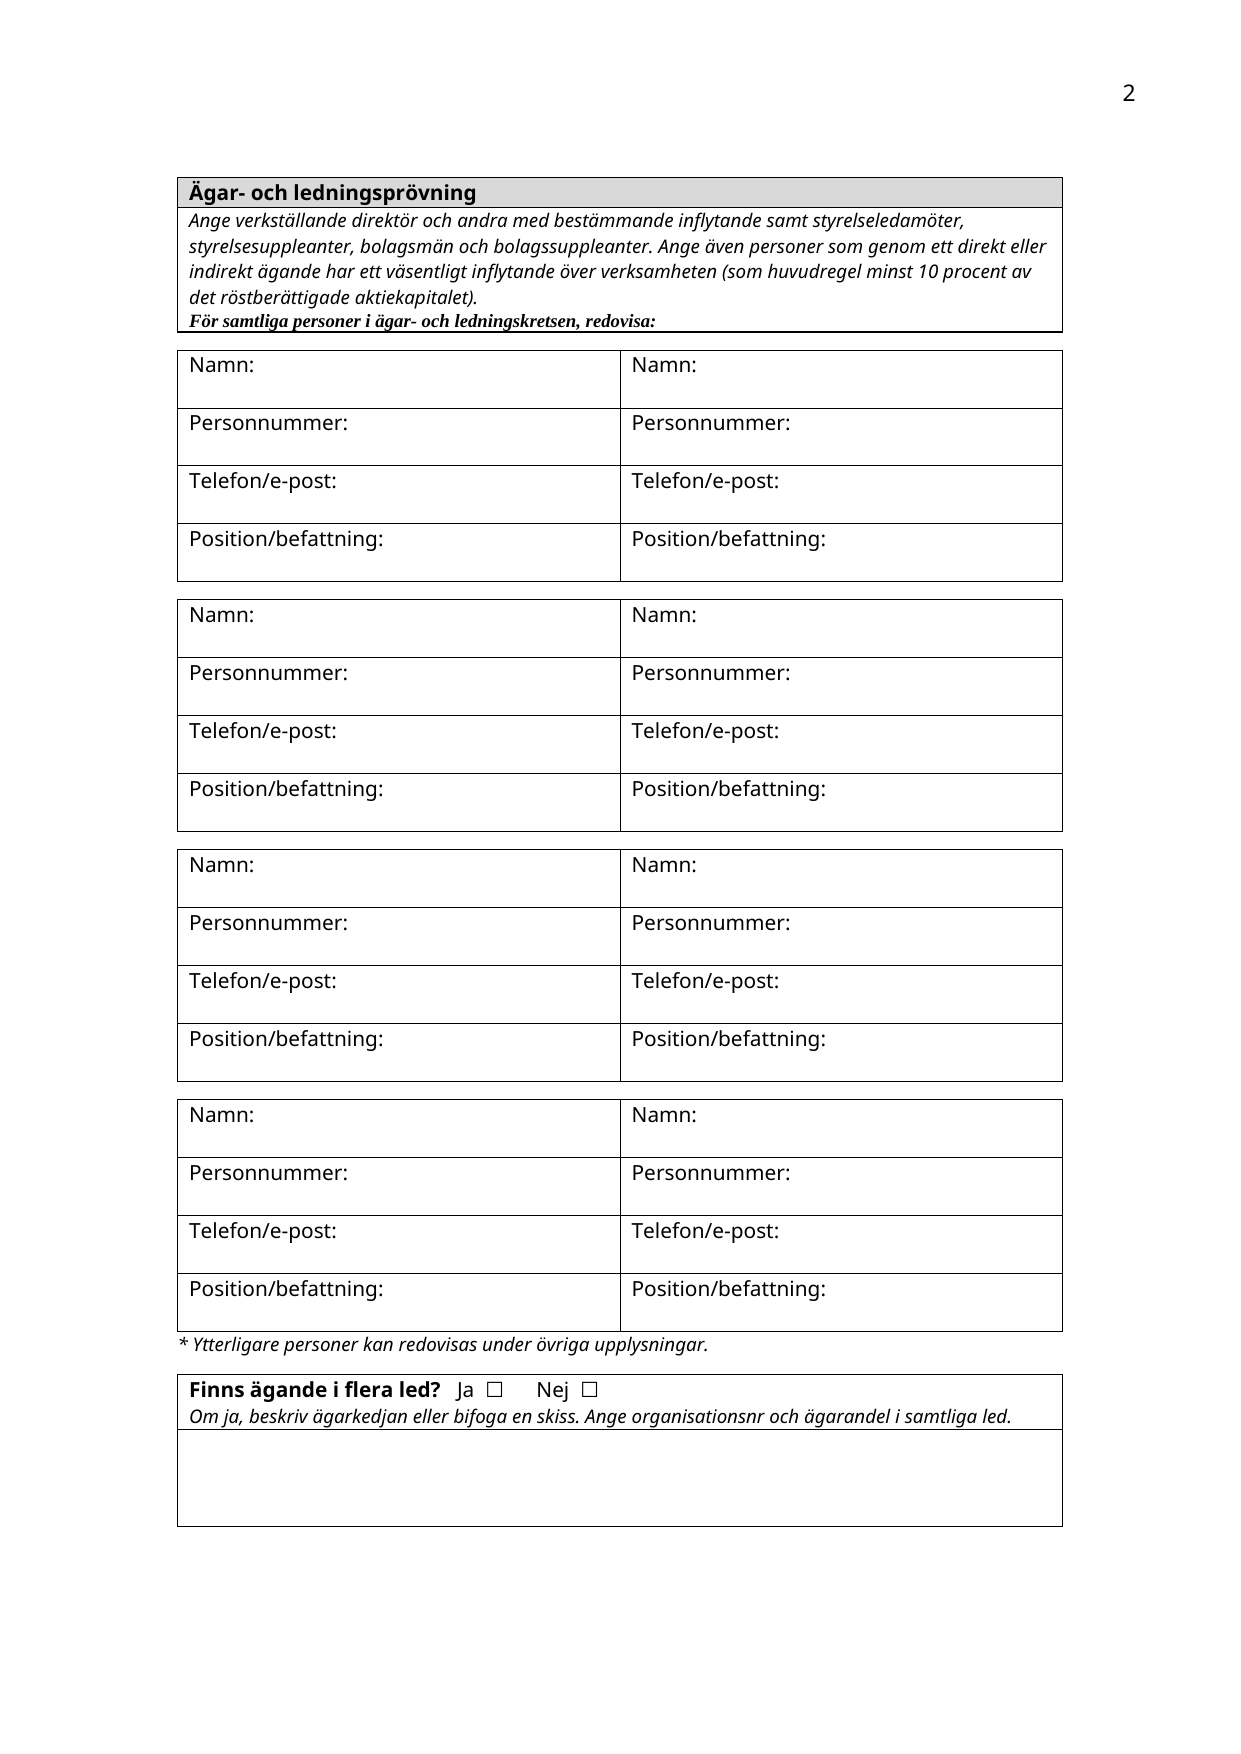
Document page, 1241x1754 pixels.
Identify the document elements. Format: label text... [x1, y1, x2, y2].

table_header Ägar- och ledningsprövning [178, 178, 1062, 207]
table_cell Telefon/e-post: [621, 966, 1062, 1023]
table_header Namn: [621, 600, 1062, 657]
table_header Namn: [178, 351, 620, 407]
table_cell Position/befattning: [178, 1274, 620, 1331]
table_header Namn: [621, 1100, 1062, 1157]
table_cell Personnummer: [178, 658, 620, 715]
table_header Namn: [178, 1100, 620, 1157]
table_cell Telefon/e-post: [621, 466, 1062, 523]
text * Ytterligare personer kan redovisas under övriga upplysningar. [177, 1332, 1063, 1357]
table_header Namn: [621, 850, 1062, 907]
table_cell Position/befattning: [621, 1274, 1062, 1331]
table_cell Personnummer: [621, 409, 1062, 465]
table_header Namn: [178, 600, 620, 657]
table_cell Telefon/e-post: [178, 466, 620, 523]
table_header Finns ägande i flera led? Ja Nej Om ja, beskriv ägarkedjan eller bifoga en skiss. Ange organisationsnr och ägarandel i samtliga led. [178, 1375, 1062, 1429]
table_header Namn: [621, 351, 1062, 407]
table_cell Position/befattning: [178, 774, 620, 831]
table_header Namn: [178, 850, 620, 907]
table_cell Personnummer: [621, 658, 1062, 715]
table_cell Telefon/e-post: [178, 716, 620, 773]
table_cell Telefon/e-post: [621, 1216, 1062, 1273]
table_cell Personnummer: [621, 1158, 1062, 1215]
table_cell Position/befattning: [621, 1024, 1062, 1081]
table_cell Personnummer: [178, 409, 620, 465]
table_cell Position/befattning: [621, 524, 1062, 581]
table_cell Position/befattning: [621, 774, 1062, 831]
table_cell Telefon/e-post: [621, 716, 1062, 773]
table_cell [178, 1430, 1062, 1526]
table_cell Personnummer: [178, 1158, 620, 1215]
table_cell Telefon/e-post: [178, 1216, 620, 1273]
table_cell Ange verkställande direktör och andra med bestämmande inflytande samt styrelseledamöter, styrelsesuppleanter, bolagsmän och bolagssuppleanter. Ange även personer som genom ett direkt eller indirekt ägande har ett väsentligt inflytande över verksamheten (som huvudregel minst 10 procent av det röstberättigade aktiekapitalet). För samtliga personer i ägar- och ledningskretsen, redovisa: [178, 208, 1062, 331]
table_cell Position/befattning: [178, 524, 620, 581]
table_cell Personnummer: [178, 908, 620, 965]
table_cell Telefon/e-post: [178, 966, 620, 1023]
table_cell Position/befattning: [178, 1024, 620, 1081]
table_cell Personnummer: [621, 908, 1062, 965]
